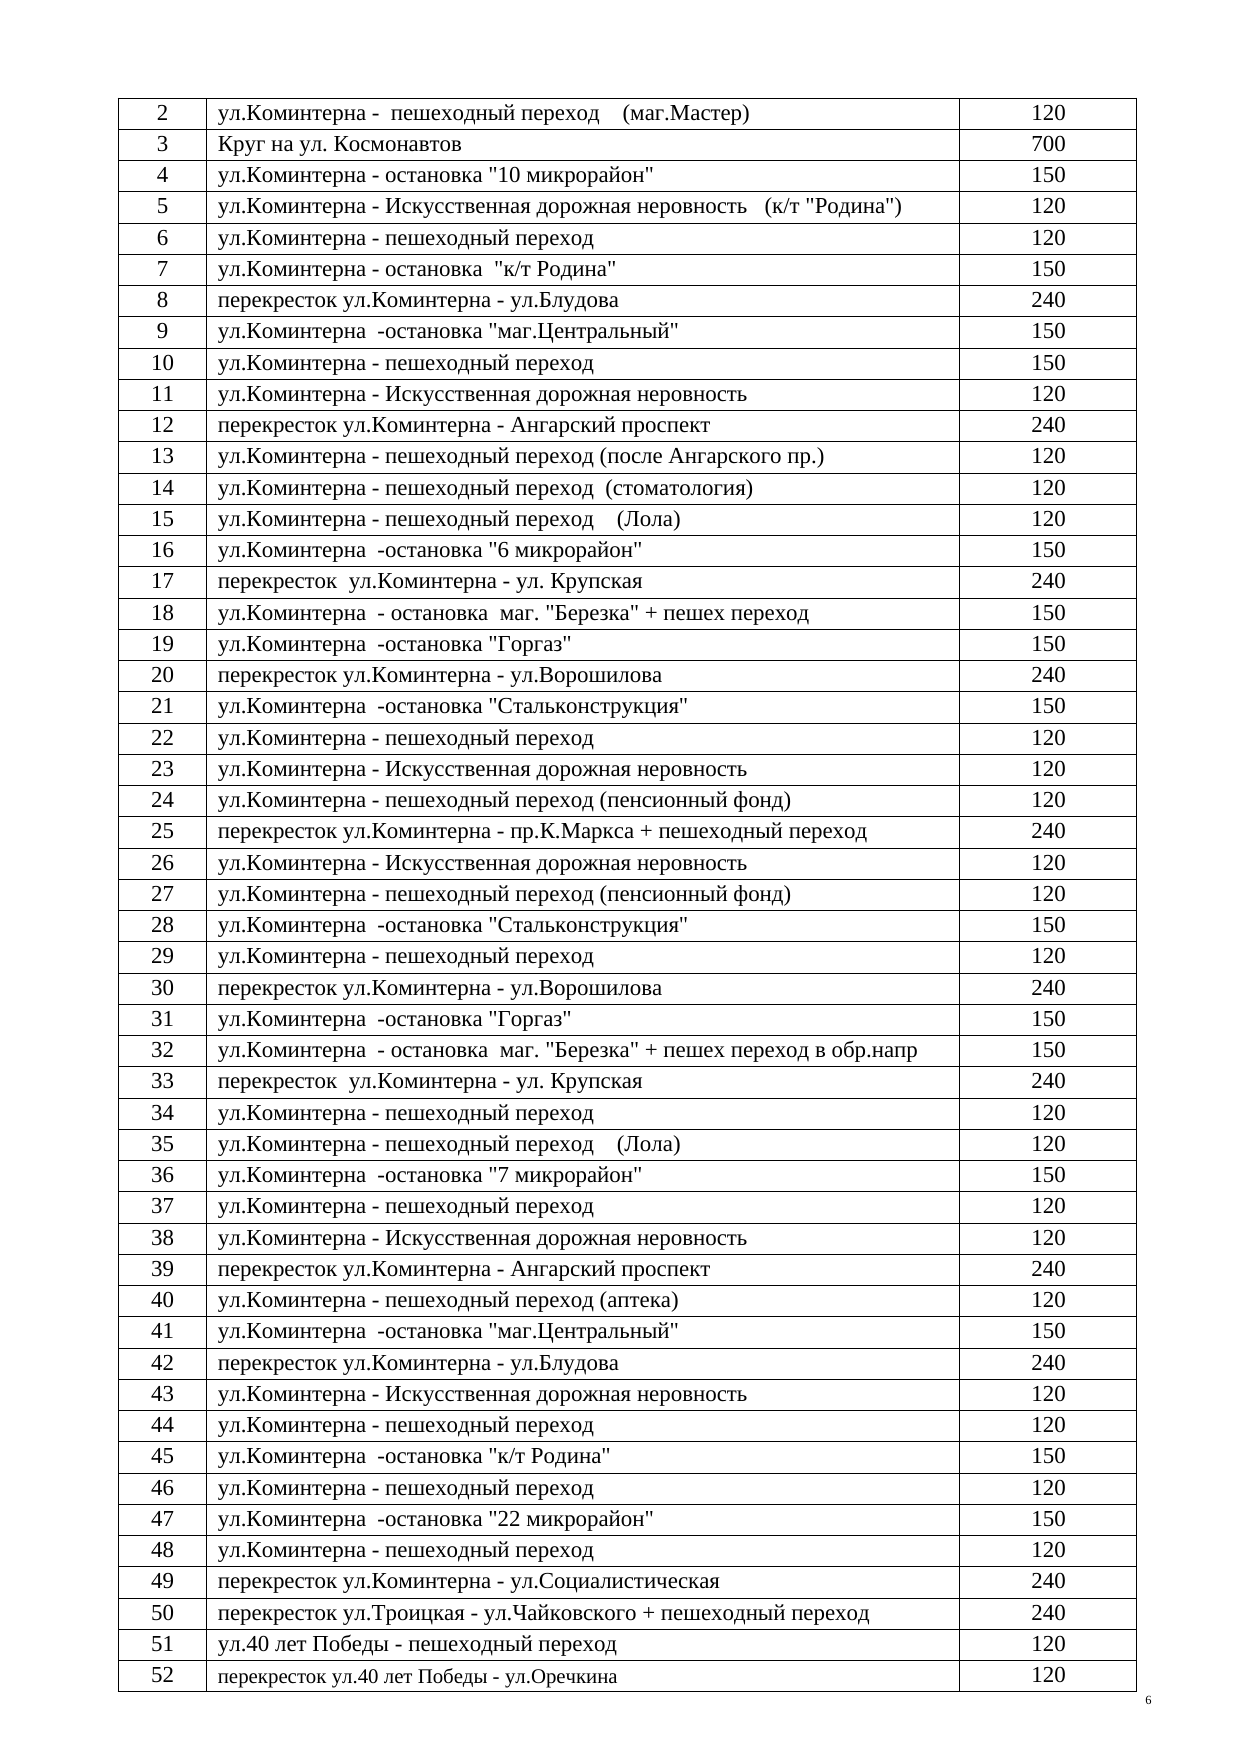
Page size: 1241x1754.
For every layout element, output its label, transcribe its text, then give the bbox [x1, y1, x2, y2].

table_cell перекресток ул.40 лет Победы - ул.Оречкина [207, 1661, 959, 1691]
table_cell 38 [119, 1224, 206, 1254]
table_cell 12 [119, 411, 206, 441]
table_cell 150 [960, 1161, 1136, 1191]
table_cell 240 [960, 1349, 1136, 1379]
table_cell 120 [960, 505, 1136, 535]
table_cell 150 [960, 1317, 1136, 1347]
table_cell ул.Коминтерна -остановка "7 микрорайон" [207, 1161, 959, 1191]
table_cell 120 [960, 1380, 1136, 1410]
table_cell 19 [119, 630, 206, 660]
table_cell 47 [119, 1505, 206, 1535]
table_cell 120 [960, 474, 1136, 504]
table_cell 52 [119, 1661, 206, 1691]
table_cell ул.Коминтерна - пешеходный переход [207, 1411, 959, 1441]
table_cell 700 [960, 130, 1136, 160]
table_cell 22 [119, 724, 206, 754]
table_cell ул.Коминтерна -остановка "Горгаз" [207, 1005, 959, 1035]
table_cell перекресток ул.Коминтерна - пр.К.Маркса + пешеходный переход [207, 817, 959, 847]
table_cell ул.Коминтерна -остановка "маг.Центральный" [207, 317, 959, 347]
table_cell 23 [119, 755, 206, 785]
table_cell 120 [960, 942, 1136, 972]
table_cell 150 [960, 630, 1136, 660]
table_cell 120 [960, 1474, 1136, 1504]
table_cell 16 [119, 536, 206, 566]
table_cell ул.Коминтерна -остановка "22 микрорайон" [207, 1505, 959, 1535]
table_cell ул.Коминтерна - остановка маг. "Березка" + пешех переход в обр.напр [207, 1036, 959, 1066]
table_cell 120 [960, 849, 1136, 879]
table_cell 150 [960, 1005, 1136, 1035]
table_cell 150 [960, 1505, 1136, 1535]
table_cell ул.Коминтерна - пешеходный переход [207, 349, 959, 379]
table_cell перекресток ул.Троицкая - ул.Чайковского + пешеходный переход [207, 1599, 959, 1629]
table_cell 120 [960, 880, 1136, 910]
table_cell 48 [119, 1536, 206, 1566]
table_cell 240 [960, 567, 1136, 597]
table_cell 240 [960, 1067, 1136, 1097]
table_cell ул.Коминтерна - остановка "к/т Родина" [207, 255, 959, 285]
table_cell 120 [960, 1661, 1136, 1691]
table_cell 33 [119, 1067, 206, 1097]
table_cell 5 [119, 192, 206, 222]
table_cell ул.Коминтерна - пешеходный переход [207, 1099, 959, 1129]
table_cell 240 [960, 411, 1136, 441]
table_cell 120 [960, 224, 1136, 254]
table_cell 43 [119, 1380, 206, 1410]
table_cell 150 [960, 599, 1136, 629]
table_cell 240 [960, 1255, 1136, 1285]
table_cell ул.Коминтерна - Искусственная дорожная неровность [207, 755, 959, 785]
table_cell 120 [960, 724, 1136, 754]
table_cell 240 [960, 817, 1136, 847]
table_cell 11 [119, 380, 206, 410]
table_cell Круг на ул. Космонавтов [207, 130, 959, 160]
table_cell перекресток ул.Коминтерна - ул.Ворошилова [207, 974, 959, 1004]
table_cell 240 [960, 1599, 1136, 1629]
table_cell 150 [960, 161, 1136, 191]
table_cell 27 [119, 880, 206, 910]
table_cell ул.Коминтерна - Искусственная дорожная неровность [207, 1224, 959, 1254]
table_cell 25 [119, 817, 206, 847]
table_cell 14 [119, 474, 206, 504]
table_cell ул.Коминтерна -остановка "Стальконструкция" [207, 911, 959, 941]
table_cell 120 [960, 755, 1136, 785]
table_cell ул.Коминтерна - пешеходный переход [207, 224, 959, 254]
table_cell ул.Коминтерна -остановка "Стальконструкция" [207, 692, 959, 722]
table_cell ул.Коминтерна - пешеходный переход [207, 1474, 959, 1504]
table_cell 4 [119, 161, 206, 191]
table_cell 240 [960, 974, 1136, 1004]
table_cell 120 [960, 1536, 1136, 1566]
table_cell 21 [119, 692, 206, 722]
table_cell 39 [119, 1255, 206, 1285]
table_cell ул.Коминтерна - остановка "10 микрорайон" [207, 161, 959, 191]
table_cell 31 [119, 1005, 206, 1035]
table_cell 120 [960, 786, 1136, 816]
table_cell 28 [119, 911, 206, 941]
table_cell ул.Коминтерна -остановка "маг.Центральный" [207, 1317, 959, 1347]
table_cell 150 [960, 911, 1136, 941]
table_cell ул.Коминтерна - остановка маг. "Березка" + пешех переход [207, 599, 959, 629]
table_cell 41 [119, 1317, 206, 1347]
table_cell ул.Коминтерна - пешеходный переход (маг.Мастер) [207, 99, 959, 129]
table_cell 30 [119, 974, 206, 1004]
table_cell 150 [960, 349, 1136, 379]
table_cell 120 [960, 1099, 1136, 1129]
table_cell ул.Коминтерна -остановка "Горгаз" [207, 630, 959, 660]
table_cell ул.Коминтерна -остановка "6 микрорайон" [207, 536, 959, 566]
table_cell 46 [119, 1474, 206, 1504]
table_cell 120 [960, 442, 1136, 472]
table_cell ул.Коминтерна -остановка "к/т Родина" [207, 1442, 959, 1472]
table_cell перекресток ул.Коминтерна - Ангарский проспект [207, 411, 959, 441]
table_cell перекресток ул.Коминтерна - Ангарский проспект [207, 1255, 959, 1285]
table_cell 26 [119, 849, 206, 879]
table_cell 7 [119, 255, 206, 285]
table_cell 120 [960, 1192, 1136, 1222]
table_cell 150 [960, 1036, 1136, 1066]
table_cell ул.Коминтерна - пешеходный переход [207, 1536, 959, 1566]
table_cell 18 [119, 599, 206, 629]
table_cell 120 [960, 192, 1136, 222]
table_cell 24 [119, 786, 206, 816]
table_cell ул.Коминтерна - пешеходный переход [207, 942, 959, 972]
table_cell ул.Коминтерна - Искусственная дорожная неровность (к/т "Родина") [207, 192, 959, 222]
table_cell ул.40 лет Победы - пешеходный переход [207, 1630, 959, 1660]
table_cell 45 [119, 1442, 206, 1472]
table_cell 51 [119, 1630, 206, 1660]
table_cell 32 [119, 1036, 206, 1066]
table_cell 120 [960, 1411, 1136, 1441]
table_cell 240 [960, 661, 1136, 691]
table_cell 150 [960, 255, 1136, 285]
table_cell 42 [119, 1349, 206, 1379]
table_cell 37 [119, 1192, 206, 1222]
table_cell перекресток ул.Коминтерна - ул.Блудова [207, 1349, 959, 1379]
table_cell 150 [960, 1442, 1136, 1472]
table_cell 150 [960, 317, 1136, 347]
table_cell ул.Коминтерна - Искусственная дорожная неровность [207, 849, 959, 879]
table_cell 3 [119, 130, 206, 160]
table_cell 17 [119, 567, 206, 597]
table_cell перекресток ул.Коминтерна - ул.Блудова [207, 286, 959, 316]
table_cell ул.Коминтерна - Искусственная дорожная неровность [207, 1380, 959, 1410]
table_cell перекресток ул.Коминтерна - ул. Крупская [207, 1067, 959, 1097]
table_cell перекресток ул.Коминтерна - ул.Ворошилова [207, 661, 959, 691]
table_cell 35 [119, 1130, 206, 1160]
table_cell 50 [119, 1599, 206, 1629]
table_cell 29 [119, 942, 206, 972]
table_cell перекресток ул.Коминтерна - ул. Крупская [207, 567, 959, 597]
table_cell ул.Коминтерна - пешеходный переход (аптека) [207, 1286, 959, 1316]
table_cell 120 [960, 380, 1136, 410]
table_cell 240 [960, 1567, 1136, 1597]
table_cell 20 [119, 661, 206, 691]
table_cell 10 [119, 349, 206, 379]
table_cell 120 [960, 1286, 1136, 1316]
table_cell 240 [960, 286, 1136, 316]
table_cell 9 [119, 317, 206, 347]
table_cell 150 [960, 692, 1136, 722]
table_cell 6 [119, 224, 206, 254]
table_cell ул.Коминтерна - пешеходный переход (Лола) [207, 1130, 959, 1160]
table_cell 49 [119, 1567, 206, 1597]
table_cell ул.Коминтерна - Искусственная дорожная неровность [207, 380, 959, 410]
table_cell 36 [119, 1161, 206, 1191]
table_cell 44 [119, 1411, 206, 1441]
table_cell перекресток ул.Коминтерна - ул.Социалистическая [207, 1567, 959, 1597]
table_cell 40 [119, 1286, 206, 1316]
table_cell ул.Коминтерна - пешеходный переход (стоматология) [207, 474, 959, 504]
table_cell 120 [960, 1630, 1136, 1660]
table_cell ул.Коминтерна - пешеходный переход (Лола) [207, 505, 959, 535]
table_cell 150 [960, 536, 1136, 566]
table_cell 120 [960, 99, 1136, 129]
table_cell ул.Коминтерна - пешеходный переход (пенсионный фонд) [207, 786, 959, 816]
table_cell 15 [119, 505, 206, 535]
table_cell 34 [119, 1099, 206, 1129]
table_cell 120 [960, 1130, 1136, 1160]
table_cell ул.Коминтерна - пешеходный переход (после Ангарского пр.) [207, 442, 959, 472]
table_cell ул.Коминтерна - пешеходный переход (пенсионный фонд) [207, 880, 959, 910]
table_cell 2 [119, 99, 206, 129]
table_cell 120 [960, 1224, 1136, 1254]
table_cell ул.Коминтерна - пешеходный переход [207, 724, 959, 754]
table_cell 8 [119, 286, 206, 316]
table_cell 13 [119, 442, 206, 472]
table_cell ул.Коминтерна - пешеходный переход [207, 1192, 959, 1222]
